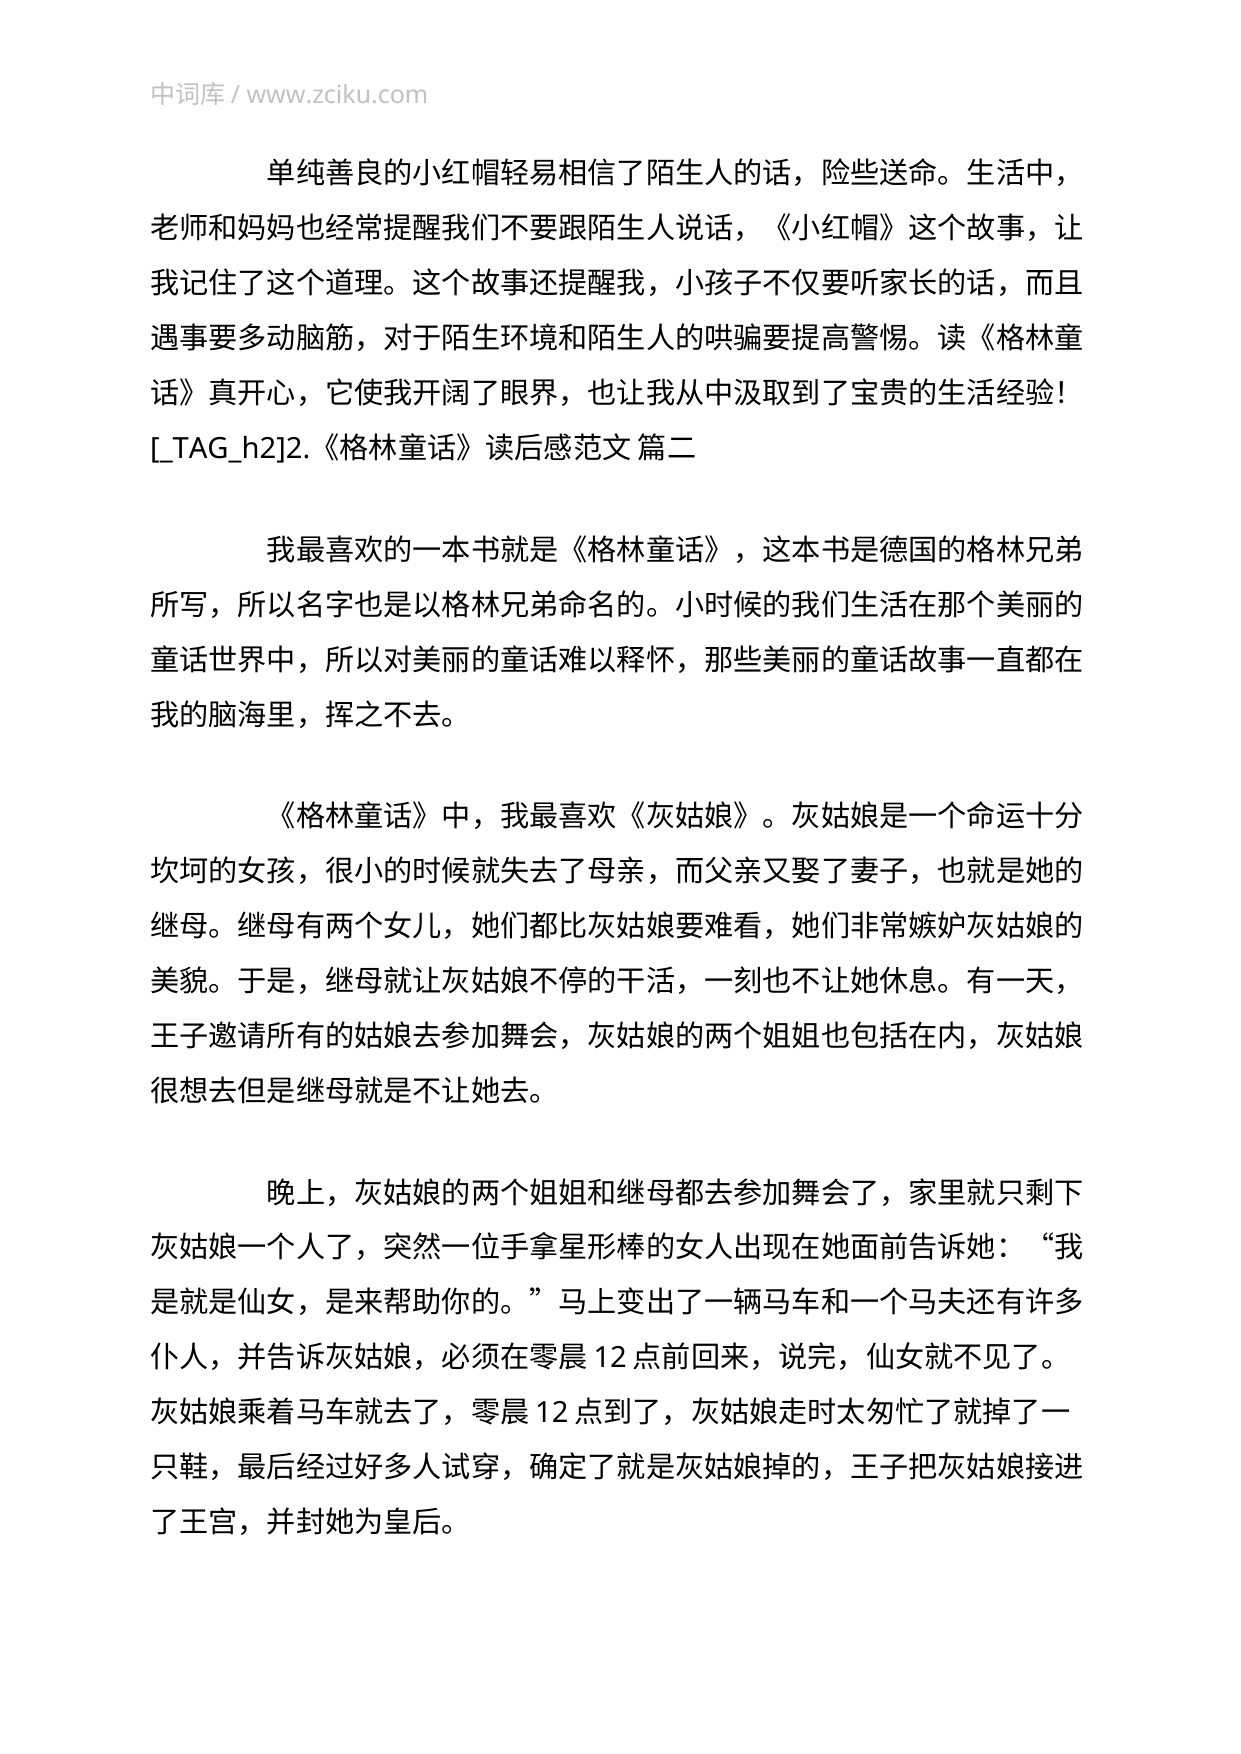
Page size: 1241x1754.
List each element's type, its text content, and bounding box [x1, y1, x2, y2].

text 单纯善良的小红帽轻易相信了陌生人的话，险些送命。生活中，老师和妈妈也经常提醒我们不要跟陌生人说话，《小红帽》这个故事，让我记住了这个道理。这个故事还提醒我，小孩子不仅要听家长的话，而且遇事要多动脑筋，对于陌生环境和陌生人的哄骗要提高警惕。读《格林童话》真开心，它使我开阔了眼界，也让我从中汲取到了宝贵的生活经验！[_TAG_h2]2.《格林童话》读后感范文 篇二 [150, 150, 1090, 467]
text 我最喜欢的一本书就是《格林童话》，这本书是德国的格林兄弟所写，所以名字也是以格林兄弟命名的。小时候的我们生活在那个美丽的童话世界中，所以对美丽的童话难以释怀，那些美丽的童话故事一直都在我的脑海里，挥之不去。 [150, 526, 1090, 733]
text 晚上，灰姑娘的两个姐姐和继母都去参加舞会了，家里就只剩下灰姑娘一个人了，突然一位手拿星形棒的女人出现在她面前告诉她：“我是就是仙女，是来帮助你的。”马上变出了一辆马车和一个马夫还有许多仆人，并告诉灰姑娘，必须在零晨12点前回来，说完，仙女就不见了。灰姑娘乘着马车就去了，零晨12点到了，灰姑娘走时太匆忙了就掉了一只鞋，最后经过好多人试穿，确定了就是灰姑娘掉的，王子把灰姑娘接进了王宫，并封她为皇后。 [150, 1169, 1090, 1541]
text 《格林童话》中，我最喜欢《灰姑娘》。灰姑娘是一个命运十分坎坷的女孩，很小的时候就失去了母亲，而父亲又娶了妻子，也就是她的继母。继母有两个女儿，她们都比灰姑娘要难看，她们非常嫉妒灰姑娘的美貌。于是，继母就让灰姑娘不停的干活，一刻也不让她休息。有一天，王子邀请所有的姑娘去参加舞会，灰姑娘的两个姐姐也包括在内，灰姑娘很想去但是继母就是不让她去。 [150, 793, 1090, 1110]
